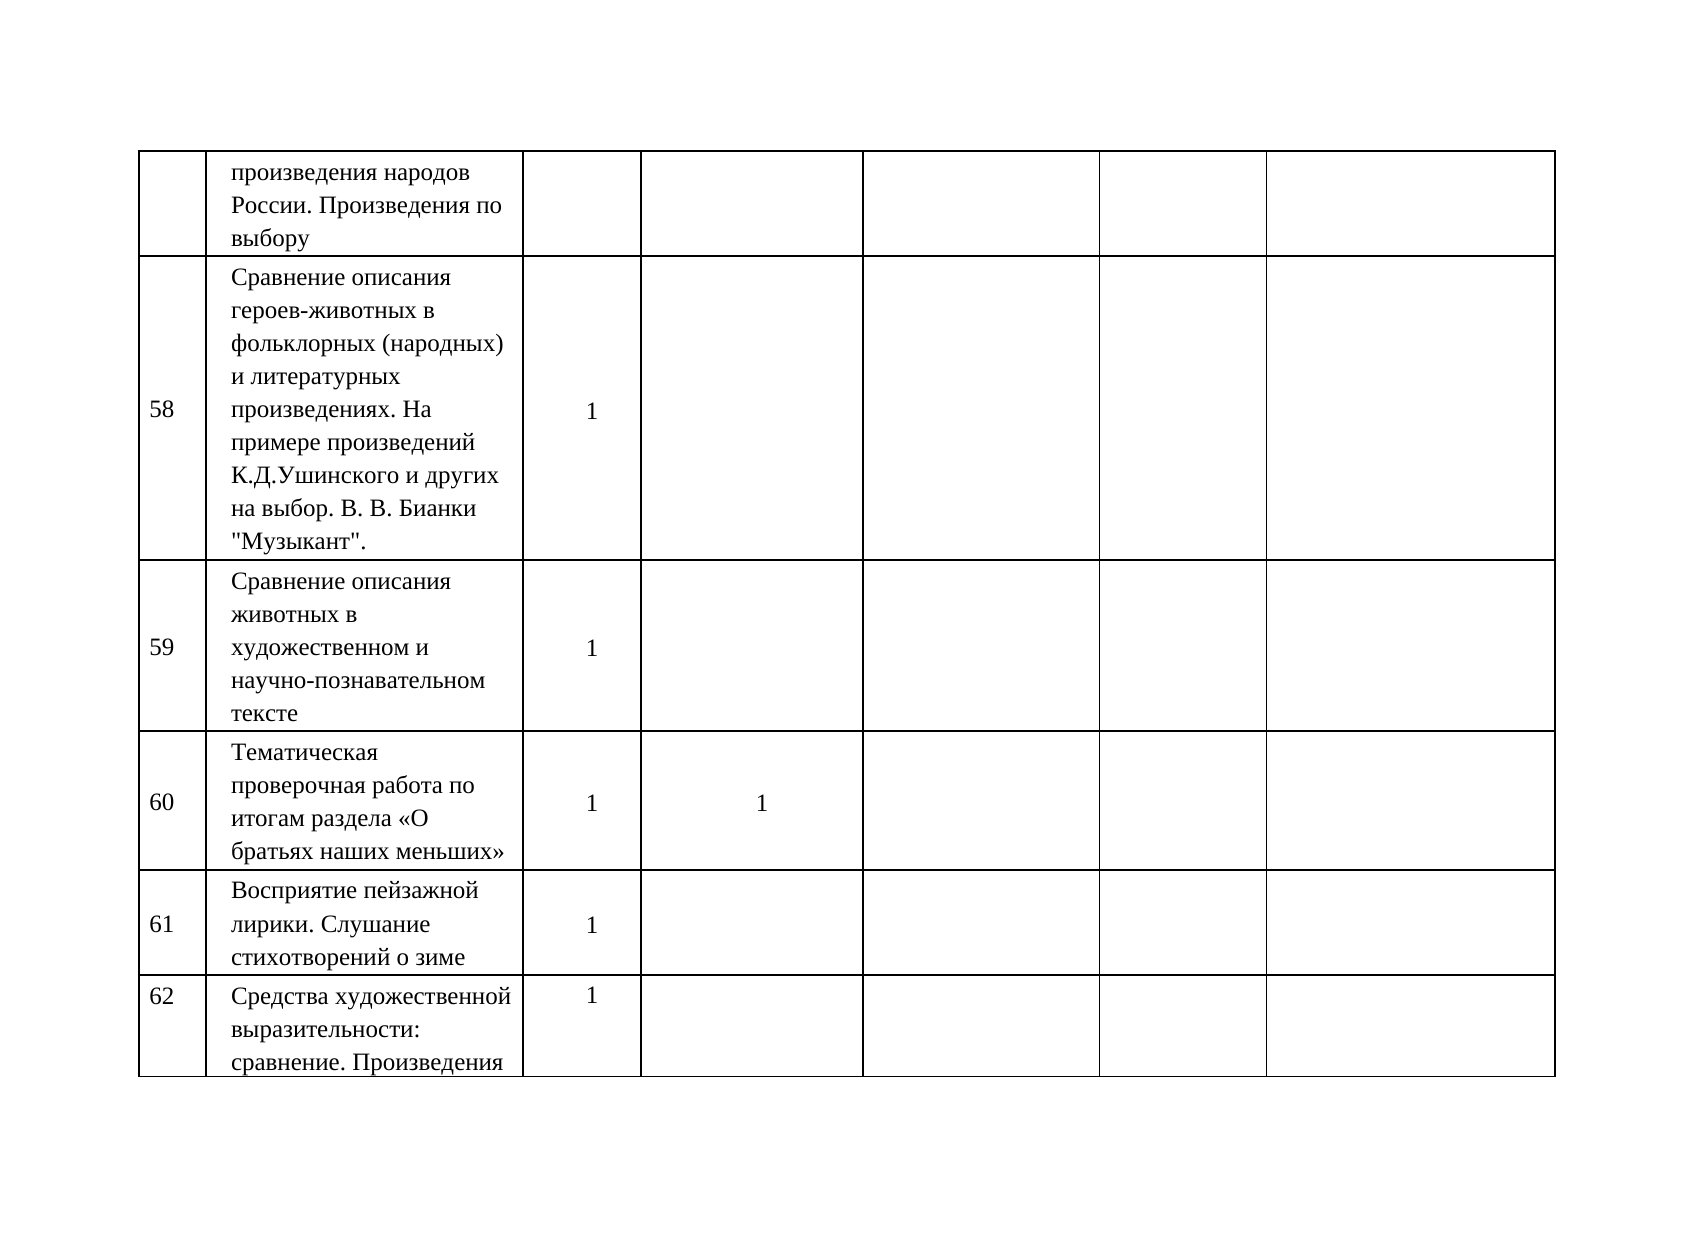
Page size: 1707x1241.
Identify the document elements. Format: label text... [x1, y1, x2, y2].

table_cell 1 [524, 561, 640, 730]
table_cell Тематическая проверочная работа по итогам раздела «О братьях наших меньших» [207, 732, 522, 869]
table_cell 58 [140, 257, 205, 559]
table_cell [864, 732, 1099, 869]
table_cell [864, 976, 1099, 1076]
table_cell 61 [140, 871, 205, 974]
table_cell [642, 561, 862, 730]
table_cell 1 [642, 732, 862, 869]
table_cell 1 [524, 732, 640, 869]
table_cell [1100, 152, 1266, 255]
table_cell [864, 561, 1099, 730]
table_cell [1267, 976, 1554, 1076]
table_cell 1 [524, 257, 640, 559]
table_cell [1100, 871, 1266, 974]
table_cell [1100, 561, 1266, 730]
table_cell 62 [140, 976, 205, 1076]
table_cell [864, 152, 1099, 255]
table_cell [642, 976, 862, 1076]
table_cell [1100, 732, 1266, 869]
table_cell 57 [140, 152, 205, 255]
table_cell [642, 257, 862, 559]
table_cell [864, 871, 1099, 974]
table_cell [1267, 561, 1554, 730]
table_cell [1100, 976, 1266, 1076]
table_cell [1267, 257, 1554, 559]
table_cell [1267, 152, 1554, 255]
table_cell Сравнение описания животных в художественном и научно-познавательном тексте [207, 561, 522, 730]
table_cell Сравнение описания героев-животных в фольклорных (народных) и литературных произведениях. На примере произведений К.Д.Ушинского и других на выбор. В. В. Бианки "Музыкант". [207, 257, 522, 559]
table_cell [207, 976, 522, 1076]
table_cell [207, 152, 522, 255]
table_cell 1 [524, 871, 640, 974]
table_cell [1267, 732, 1554, 869]
table_cell 1 [524, 152, 640, 255]
table_cell [642, 152, 862, 255]
table_cell 60 [140, 732, 205, 869]
table_cell [1100, 257, 1266, 559]
table_cell [1267, 871, 1554, 974]
table_cell 1 [524, 976, 640, 1076]
table_cell Восприятие пейзажной лирики. Слушание стихотворений о зиме [207, 871, 522, 974]
table_cell 59 [140, 561, 205, 730]
table_cell [864, 257, 1099, 559]
table_cell [642, 871, 862, 974]
